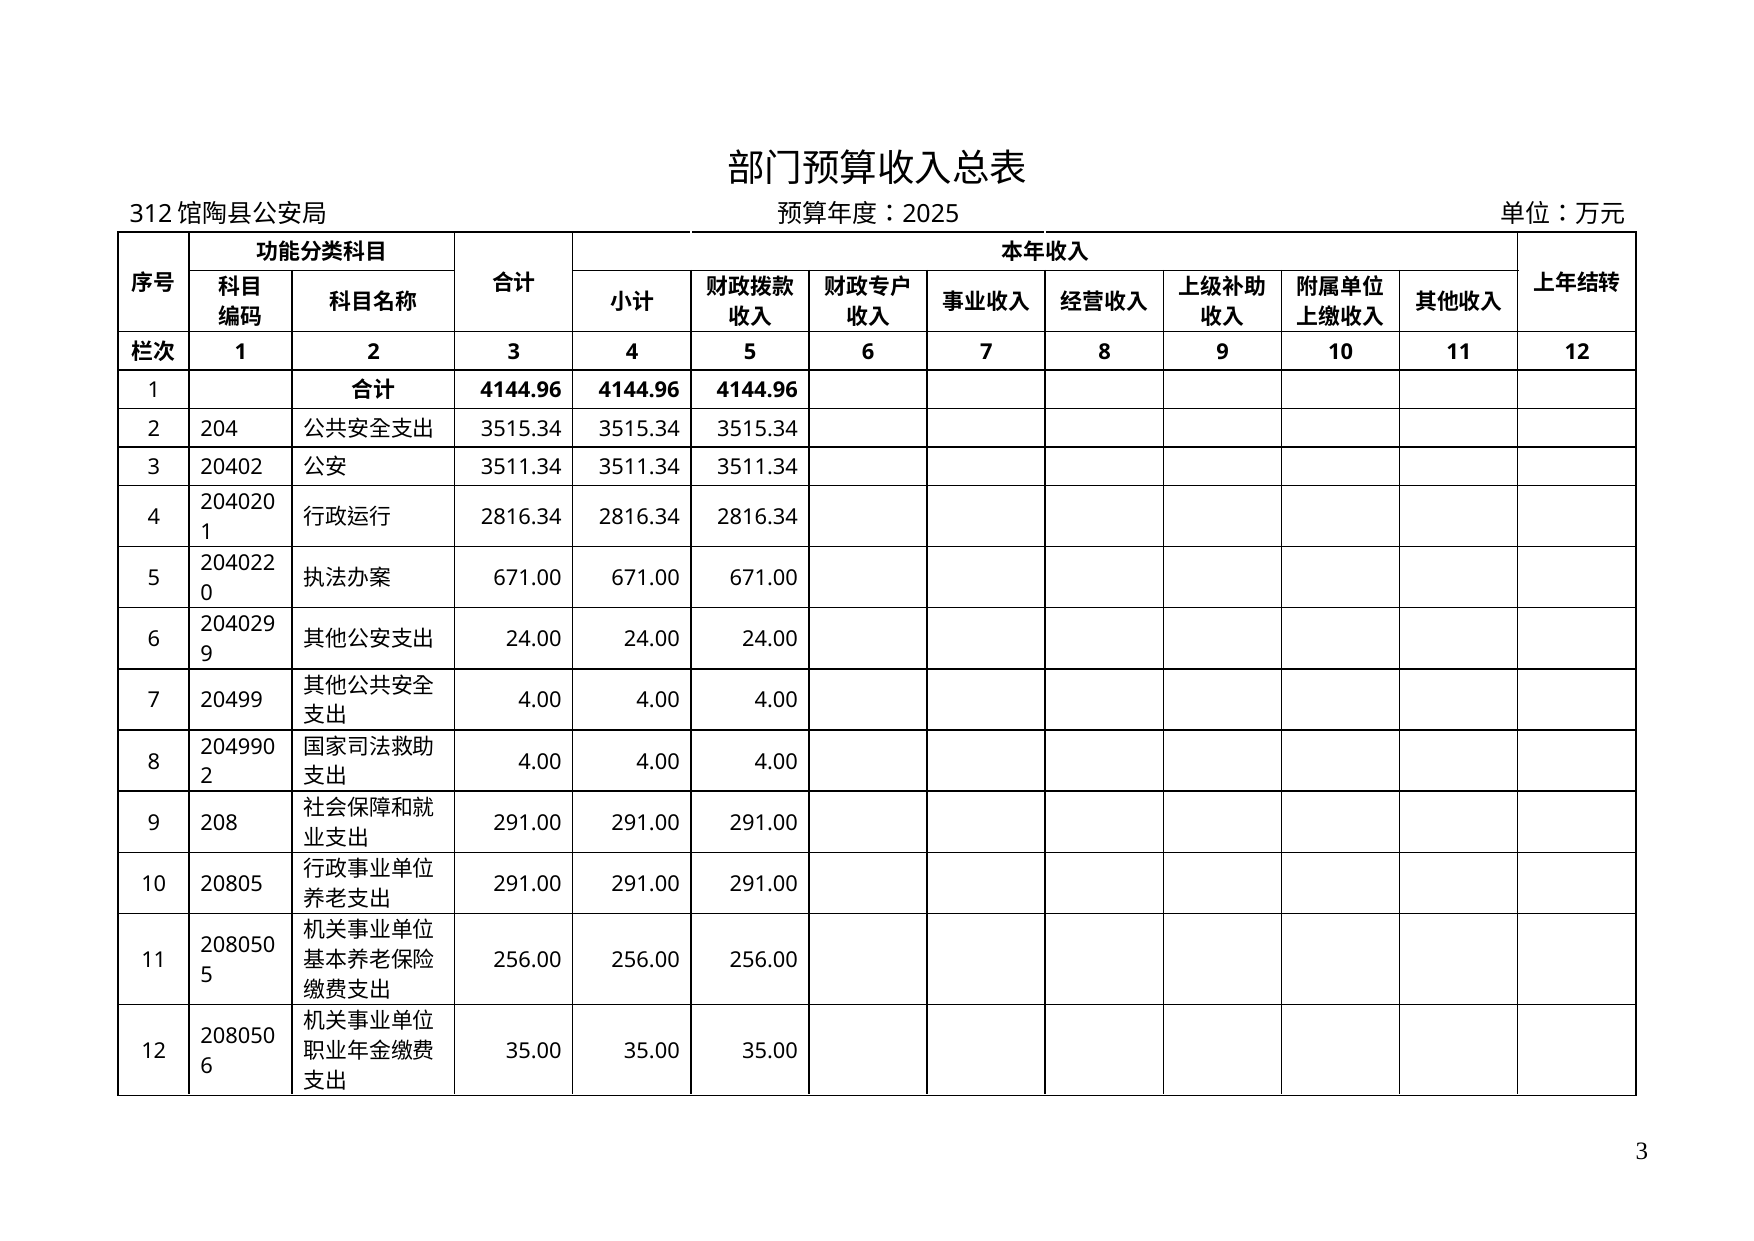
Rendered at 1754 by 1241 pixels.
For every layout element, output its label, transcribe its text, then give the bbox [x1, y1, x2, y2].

table_cell 2040299 [190, 608, 291, 668]
table_cell [1518, 448, 1635, 484]
table_cell 256.00 [573, 914, 690, 1003]
table_cell 科目名称 [293, 271, 454, 331]
table_cell 公安 [293, 448, 454, 484]
table_cell [1164, 670, 1281, 729]
table_cell 8 [119, 731, 188, 790]
table_cell [1518, 547, 1635, 607]
table_cell 3515.34 [455, 409, 572, 446]
table_cell [928, 792, 1044, 851]
table_cell 291.00 [573, 792, 690, 851]
table_cell 经营收入 [1046, 271, 1163, 331]
table_cell 256.00 [455, 914, 572, 1003]
table_cell 671.00 [573, 547, 690, 607]
table_cell 11 [119, 914, 188, 1003]
table_cell [1164, 792, 1281, 851]
table_cell [1046, 670, 1163, 729]
table_cell [810, 731, 926, 790]
table_cell 4144.96 [692, 371, 808, 408]
table_cell 机关事业单位职业年金缴费支出 [293, 1005, 454, 1094]
table_cell [1164, 486, 1281, 546]
table_cell [1518, 670, 1635, 729]
table_cell [1282, 670, 1399, 729]
table_cell [1518, 914, 1635, 1003]
table_cell [1046, 547, 1163, 607]
text 部门预算收入总表 [106, 142, 1648, 193]
table_cell 7 [119, 670, 188, 729]
table_cell [1164, 731, 1281, 790]
table_cell 行政事业单位养老支出 [293, 853, 454, 913]
table_cell 2 [119, 409, 188, 446]
table_cell 10 [119, 853, 188, 913]
table_cell [1164, 608, 1281, 668]
table_cell [928, 547, 1044, 607]
table_cell 国家司法救助支出 [293, 731, 454, 790]
table_cell [1282, 853, 1399, 913]
table_cell [1046, 853, 1163, 913]
table_cell [810, 792, 926, 851]
table_cell 1 [119, 371, 188, 408]
table_cell [1518, 608, 1635, 668]
table_cell 合计 [293, 371, 454, 408]
table_cell [810, 547, 926, 607]
table_cell [1164, 914, 1281, 1003]
table_cell 8 [1046, 332, 1163, 369]
table_cell 栏次 [119, 332, 188, 369]
table_cell [1282, 1005, 1399, 1094]
table_cell [1400, 409, 1517, 446]
table_cell 24.00 [455, 608, 572, 668]
table_cell [1046, 371, 1163, 408]
table_cell 4.00 [692, 670, 808, 729]
table_cell 24.00 [692, 608, 808, 668]
table_cell [928, 670, 1044, 729]
table_cell 小计 [573, 271, 690, 331]
table_cell 财政拨款 收入 [692, 271, 808, 331]
table_cell 功能分类科目 [190, 233, 454, 270]
table_cell 12 [119, 1005, 188, 1094]
table_cell [928, 409, 1044, 446]
table_cell [810, 1005, 926, 1094]
table_cell [810, 914, 926, 1003]
table_cell 序号 [119, 233, 188, 331]
table_cell 2080505 [190, 914, 291, 1003]
table_cell [810, 448, 926, 484]
table_cell [928, 853, 1044, 913]
table_cell [1282, 914, 1399, 1003]
table_cell 9 [1164, 332, 1281, 369]
table_cell [928, 371, 1044, 408]
table_cell 35.00 [573, 1005, 690, 1094]
table_cell 3515.34 [573, 409, 690, 446]
table_cell 2816.34 [692, 486, 808, 546]
table_cell 4 [573, 332, 690, 369]
table_cell 2080506 [190, 1005, 291, 1094]
table_header 312馆陶县公安局 [119, 195, 690, 231]
table_cell [1400, 853, 1517, 913]
table_cell [1282, 448, 1399, 484]
table_cell 12 [1518, 332, 1635, 369]
table_cell 3511.34 [573, 448, 690, 484]
table_cell [810, 371, 926, 408]
table_cell 35.00 [692, 1005, 808, 1094]
table_cell 5 [119, 547, 188, 607]
table_cell 其他收入 [1400, 271, 1517, 331]
table_cell [1046, 792, 1163, 851]
table_cell [928, 1005, 1044, 1094]
table_cell 2040220 [190, 547, 291, 607]
table_cell [1046, 914, 1163, 1003]
table_cell 4144.96 [455, 371, 572, 408]
table_cell [1400, 670, 1517, 729]
table_cell 4144.96 [573, 371, 690, 408]
table_cell [1400, 448, 1517, 484]
table_cell 256.00 [692, 914, 808, 1003]
table_cell 2816.34 [455, 486, 572, 546]
table_cell [1046, 731, 1163, 790]
table_cell [1282, 792, 1399, 851]
table_cell [1046, 1005, 1163, 1094]
table_cell 合计 [455, 233, 572, 331]
table_cell 4.00 [573, 731, 690, 790]
table_cell [1164, 409, 1281, 446]
table_cell [1046, 448, 1163, 484]
table_cell [810, 670, 926, 729]
table_cell [1164, 1005, 1281, 1094]
table_cell 208 [190, 792, 291, 851]
table_cell [928, 914, 1044, 1003]
table_cell 24.00 [573, 608, 690, 668]
table_cell 4 [119, 486, 188, 546]
table_cell 3515.34 [692, 409, 808, 446]
table_cell [1046, 608, 1163, 668]
table_cell 2049902 [190, 731, 291, 790]
table_cell [1282, 409, 1399, 446]
table_cell 291.00 [455, 853, 572, 913]
table_cell [1282, 608, 1399, 668]
table_cell 公共安全支出 [293, 409, 454, 446]
table_cell [1282, 371, 1399, 408]
table_cell [1400, 792, 1517, 851]
table_cell [1400, 1005, 1517, 1094]
table_cell [1164, 448, 1281, 484]
table_cell [810, 486, 926, 546]
table_cell [928, 486, 1044, 546]
table_cell 3511.34 [455, 448, 572, 484]
table_cell 6 [810, 332, 926, 369]
table_cell [810, 608, 926, 668]
table_cell 671.00 [455, 547, 572, 607]
table_cell 204 [190, 409, 291, 446]
table_cell [810, 409, 926, 446]
table_cell 9 [119, 792, 188, 851]
table_cell 2 [293, 332, 454, 369]
table_cell [1282, 486, 1399, 546]
table_cell [1518, 486, 1635, 546]
table_cell [1400, 371, 1517, 408]
table_cell 20499 [190, 670, 291, 729]
table_cell [1164, 853, 1281, 913]
table_cell [928, 731, 1044, 790]
table_cell 财政专户 收入 [810, 271, 926, 331]
table_header 预算年度：2025 [692, 195, 1044, 231]
table_cell 2816.34 [573, 486, 690, 546]
table_cell 行政运行 [293, 486, 454, 546]
table_cell 3511.34 [692, 448, 808, 484]
table_cell 3 [119, 448, 188, 484]
table_cell 本年收入 [573, 233, 1517, 270]
table_cell 291.00 [692, 853, 808, 913]
table_cell 4.00 [455, 731, 572, 790]
table_cell 其他公安支出 [293, 608, 454, 668]
table_cell [1518, 853, 1635, 913]
table_cell 4.00 [573, 670, 690, 729]
table_cell [1400, 608, 1517, 668]
table_cell [1400, 914, 1517, 1003]
table_cell 机关事业单位基本养老保险缴费支出 [293, 914, 454, 1003]
table_cell 事业收入 [928, 271, 1044, 331]
table_cell 291.00 [573, 853, 690, 913]
table_header 单位：万元 [1046, 195, 1635, 231]
table_cell 附属单位上缴收入 [1282, 271, 1399, 331]
table_cell 6 [119, 608, 188, 668]
table_cell 7 [928, 332, 1044, 369]
table_cell 671.00 [692, 547, 808, 607]
table_cell [1164, 547, 1281, 607]
table_cell 10 [1282, 332, 1399, 369]
table_cell 35.00 [455, 1005, 572, 1094]
table_cell 4.00 [455, 670, 572, 729]
table_cell [928, 448, 1044, 484]
table_cell [1400, 547, 1517, 607]
table_cell 执法办案 [293, 547, 454, 607]
table_cell 2040201 [190, 486, 291, 546]
table_cell [1164, 371, 1281, 408]
table_cell [1282, 547, 1399, 607]
table_cell 20402 [190, 448, 291, 484]
table_cell [1400, 486, 1517, 546]
table_cell [928, 608, 1044, 668]
table_cell [1046, 409, 1163, 446]
table_cell 上级补助收入 [1164, 271, 1281, 331]
table_cell [190, 371, 291, 408]
table_cell [1046, 486, 1163, 546]
table_cell [1518, 1005, 1635, 1094]
table_cell 20805 [190, 853, 291, 913]
table_cell 4.00 [692, 731, 808, 790]
table_cell [1282, 731, 1399, 790]
table_cell 科目 编码 [190, 271, 291, 331]
table_cell 291.00 [455, 792, 572, 851]
table_cell 11 [1400, 332, 1517, 369]
table_cell 其他公共安全支出 [293, 670, 454, 729]
table_cell [1518, 409, 1635, 446]
table_cell 5 [692, 332, 808, 369]
table_cell [1400, 731, 1517, 790]
table_cell [1518, 371, 1635, 408]
table_cell [810, 853, 926, 913]
table_cell 上年结转 [1518, 233, 1635, 331]
table_cell 1 [190, 332, 291, 369]
table_cell [1518, 792, 1635, 851]
table_cell [1518, 731, 1635, 790]
table_cell 291.00 [692, 792, 808, 851]
table_cell 社会保障和就业支出 [293, 792, 454, 851]
table_cell 3 [455, 332, 572, 369]
